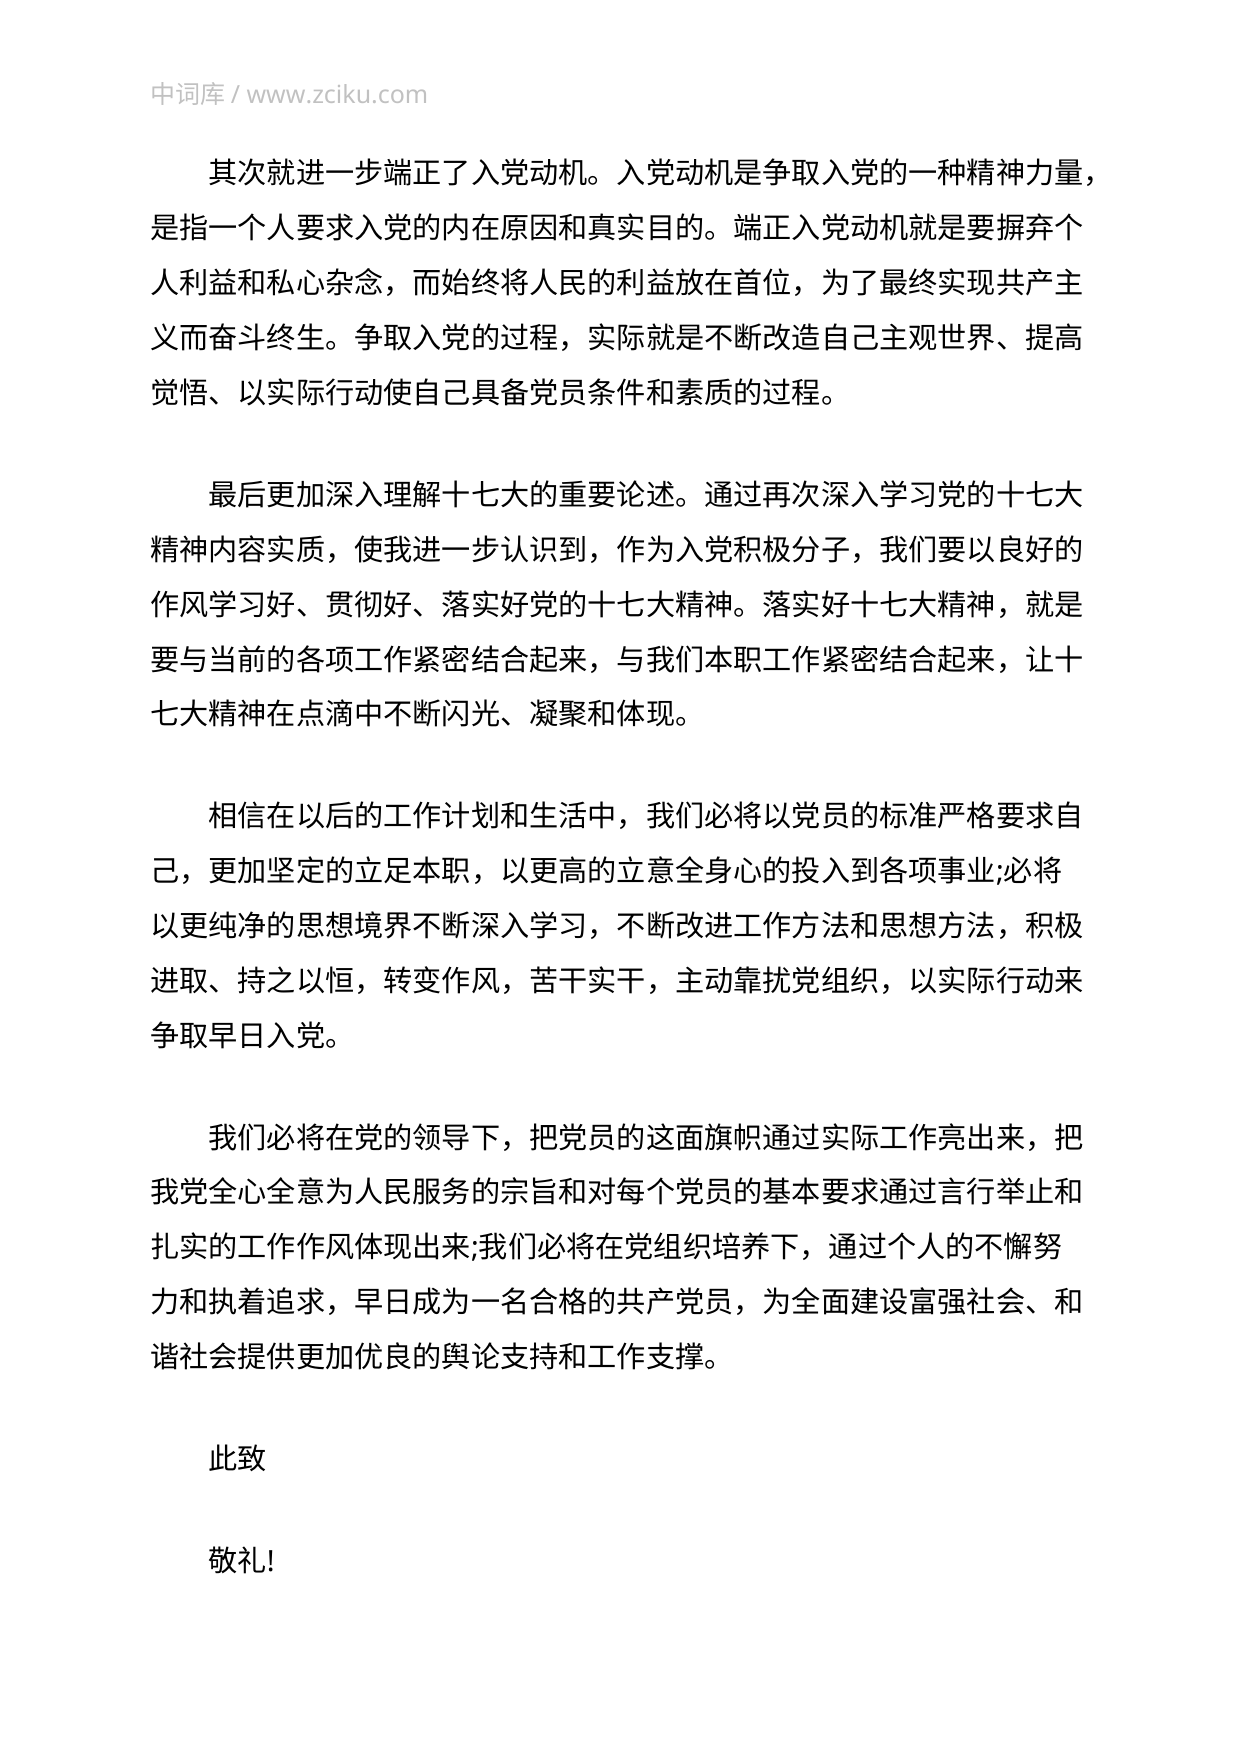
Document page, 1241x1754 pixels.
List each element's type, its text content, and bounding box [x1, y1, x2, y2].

text 其次就进一步端正了入党动机。入党动机是争取入党的一种精神力量，是指一个人要求入党的内在原因和真实目的。端正入党动机就是要摒弃个人利益和私心杂念，而始终将人民的利益放在首位，为了最终实现共产主义而奋斗终生。争取入党的过程，实际就是不断改造自己主观世界、提高觉悟、以实际行动使自己具备党员条件和素质的过程。 [150, 150, 1090, 412]
text 我们必将在党的领导下，把党员的这面旗帜通过实际工作亮出来，把我党全心全意为人民服务的宗旨和对每个党员的基本要求通过言行举止和扎实的工作作风体现出来;我们必将在党组织培养下，通过个人的不懈努力和执着追求，早日成为一名合格的共产党员，为全面建设富强社会、和谐社会提供更加优良的舆论支持和工作支撑。 [150, 1114, 1090, 1376]
text 敬礼! [150, 1537, 1090, 1580]
text 相信在以后的工作计划和生活中，我们必将以党员的标准严格要求自己，更加坚定的立足本职，以更高的立意全身心的投入到各项事业;必将以更纯净的思想境界不断深入学习，不断改进工作方法和思想方法，积极进取、持之以恒，转变作风，苦干实干，主动靠扰党组织，以实际行动来争取早日入党。 [150, 793, 1090, 1055]
text 最后更加深入理解十七大的重要论述。通过再次深入学习党的十七大精神内容实质，使我进一步认识到，作为入党积极分子，我们要以良好的作风学习好、贯彻好、落实好党的十七大精神。落实好十七大精神，就是要与当前的各项工作紧密结合起来，与我们本职工作紧密结合起来，让十七大精神在点滴中不断闪光、凝聚和体现。 [150, 471, 1090, 733]
text 此致 [150, 1436, 1090, 1478]
